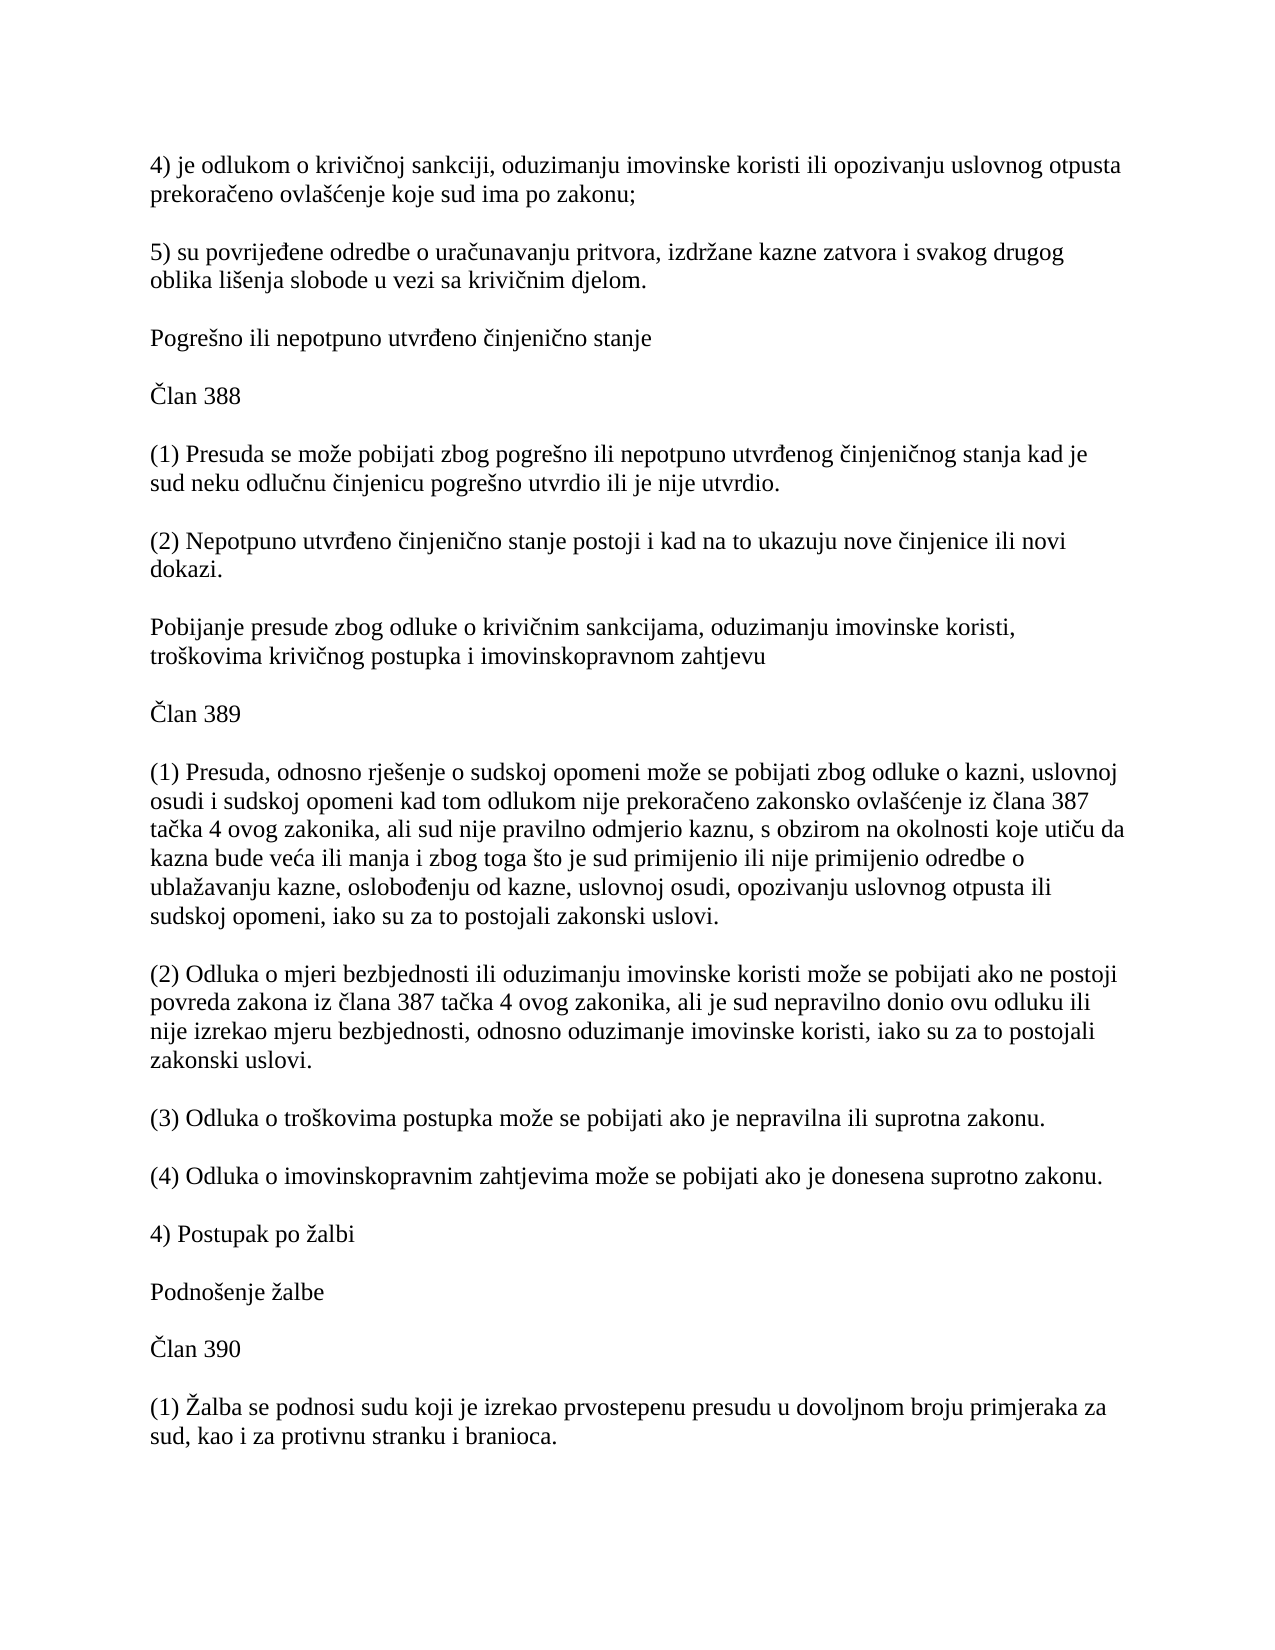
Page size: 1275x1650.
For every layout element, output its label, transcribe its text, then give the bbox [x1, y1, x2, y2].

text 4) je odlukom o krivičnoj sankciji, oduzimanju imovinske koristi ili opozivanju uslovnog otpusta prekoračeno ovlašćenje koje sud ima po zakonu; [150, 150, 1125, 207]
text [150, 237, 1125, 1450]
